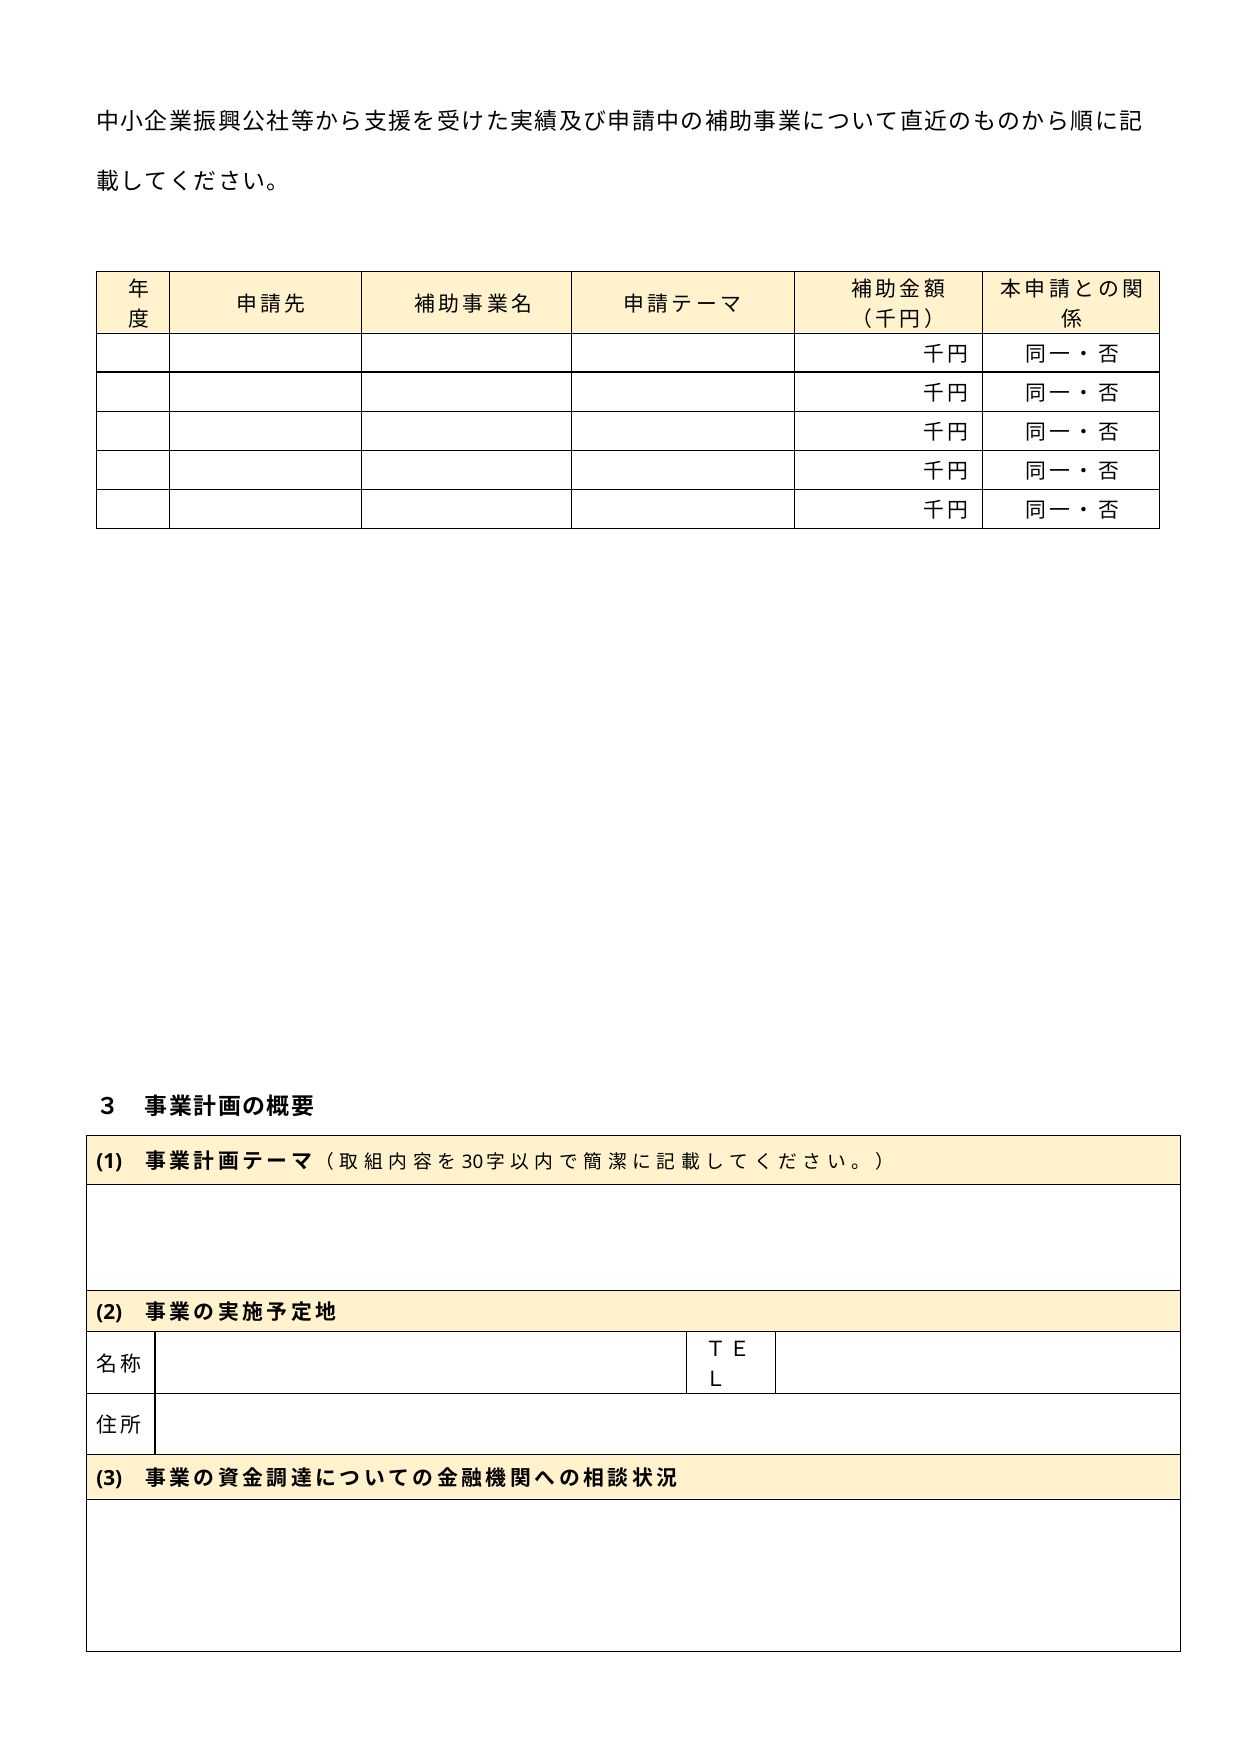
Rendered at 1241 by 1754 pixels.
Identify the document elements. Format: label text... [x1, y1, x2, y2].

table_cell [170, 373, 361, 411]
table_cell (2)事業の実施予定地 [87, 1291, 1180, 1331]
table_cell [97, 334, 169, 371]
table_cell [362, 451, 571, 489]
table_cell [776, 1332, 1180, 1392]
table_cell [572, 490, 794, 528]
table_header 申請テーマ [572, 272, 794, 332]
table_header 補助事業名 [362, 272, 571, 332]
table_cell 千円 [795, 451, 982, 489]
table_cell (3)事業の資金調達についての金融機関への相談状況 [87, 1455, 1180, 1498]
table_cell [156, 1394, 1180, 1454]
table_cell [170, 451, 361, 489]
table_cell [362, 490, 571, 528]
table_cell [362, 412, 571, 449]
table_cell [97, 451, 169, 489]
table_header 本申請との関係 [983, 272, 1159, 332]
table_cell [97, 412, 169, 449]
table_cell [87, 1500, 1180, 1651]
table_header 申請先 [170, 272, 361, 332]
table_cell [572, 373, 794, 411]
table_cell 千円 [795, 412, 982, 449]
table_cell 千円 [795, 334, 982, 371]
table_cell [362, 373, 571, 411]
text ３ 事業計画の概要 [96, 1074, 1144, 1135]
table_cell [572, 412, 794, 449]
table_cell [170, 334, 361, 371]
table_cell 同一・否 [983, 451, 1159, 489]
table_cell 同一・否 [983, 334, 1159, 371]
table_cell [156, 1332, 686, 1392]
table_cell 名称 [87, 1332, 154, 1392]
table_cell 住所 [87, 1394, 154, 1454]
table_cell 千円 [795, 373, 982, 411]
table_cell 千円 [795, 490, 982, 528]
table_header 年度 [97, 272, 169, 332]
table_cell [170, 490, 361, 528]
table_cell [572, 451, 794, 489]
table_header 補助金額 （千円） [795, 272, 982, 332]
table_cell [170, 412, 361, 449]
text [96, 89, 1144, 210]
table_cell [87, 1185, 1180, 1290]
table_header (1)事業計画テーマ（取組内容を30字以内で簡潔に記載してください。） [87, 1136, 1180, 1184]
table_cell 同一・否 [983, 412, 1159, 449]
table_cell [97, 373, 169, 411]
table_cell 同一・否 [983, 490, 1159, 528]
table_cell [97, 490, 169, 528]
table_cell [572, 334, 794, 371]
table_cell ＴＥＬ [687, 1332, 775, 1392]
table_cell 同一・否 [983, 373, 1159, 411]
table_cell [362, 334, 571, 371]
